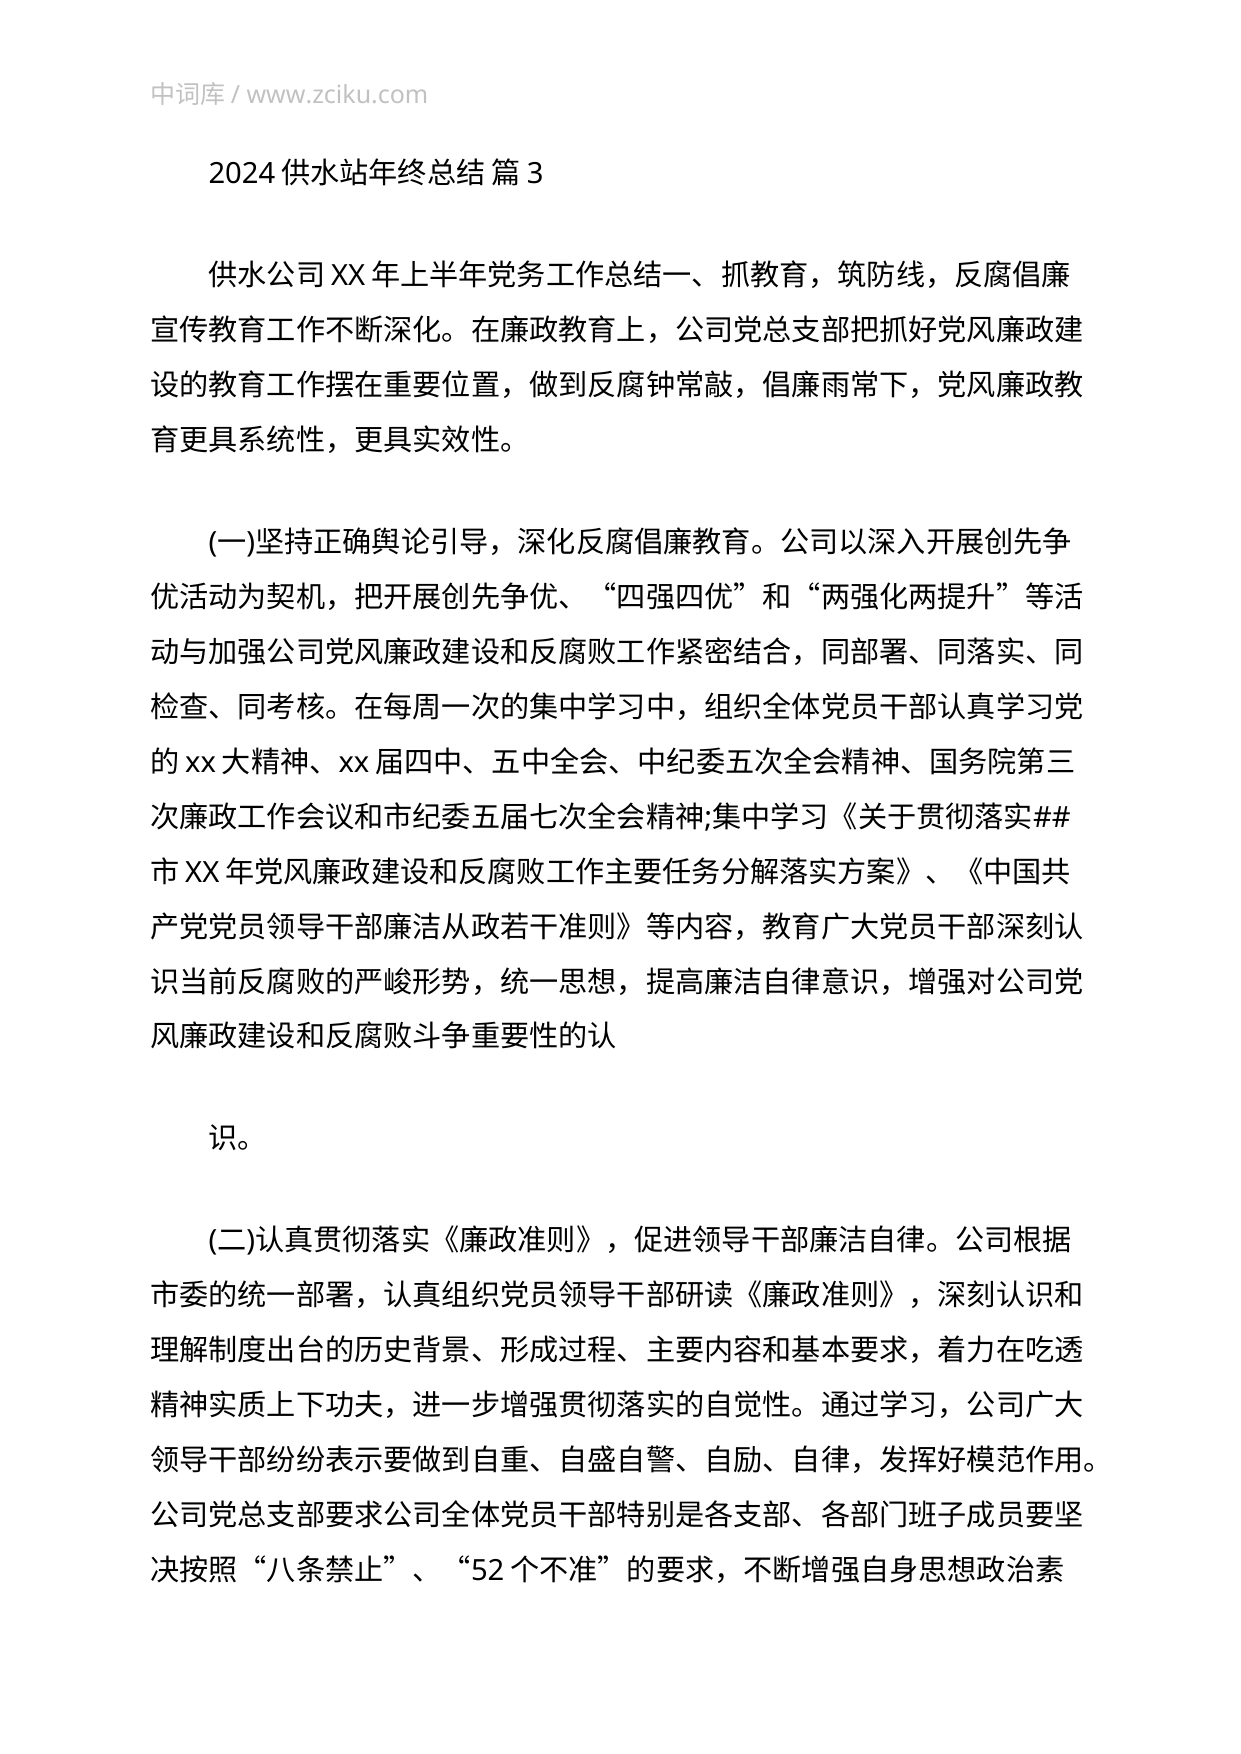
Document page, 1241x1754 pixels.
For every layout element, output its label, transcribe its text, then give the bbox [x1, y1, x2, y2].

text (一)坚持正确舆论引导，深化反腐倡廉教育。公司以深入开展创先争优活动为契机，把开展创先争优、“四强四优”和“两强化两提升”等活动与加强公司党风廉政建设和反腐败工作紧密结合，同部署、同落实、同检查、同考核。在每周一次的集中学习中，组织全体党员干部认真学习党的xx大精神、xx届四中、五中全会、中纪委五次全会精神、国务院第三次廉政工作会议和市纪委五届七次全会精神;集中学习《关于贯彻落实##市XX年党风廉政建设和反腐败工作主要任务分解落实方案》、《中国共产党党员领导干部廉洁从政若干准则》等内容，教育广大党员干部深刻认识当前反腐败的严峻形势，统一思想，提高廉洁自律意识，增强对公司党风廉政建设和反腐败斗争重要性的认 [150, 518, 1090, 1055]
text 供水公司XX年上半年党务工作总结一、抓教育，筑防线，反腐倡廉宣传教育工作不断深化。在廉政教育上，公司党总支部把抓好党风廉政建设的教育工作摆在重要位置，做到反腐钟常敲，倡廉雨常下，党风廉政教育更具系统性，更具实效性。 [150, 252, 1090, 459]
text 2024供水站年终总结 篇3 [150, 150, 1090, 192]
text 识。 [150, 1115, 1090, 1157]
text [150, 1217, 1090, 1588]
